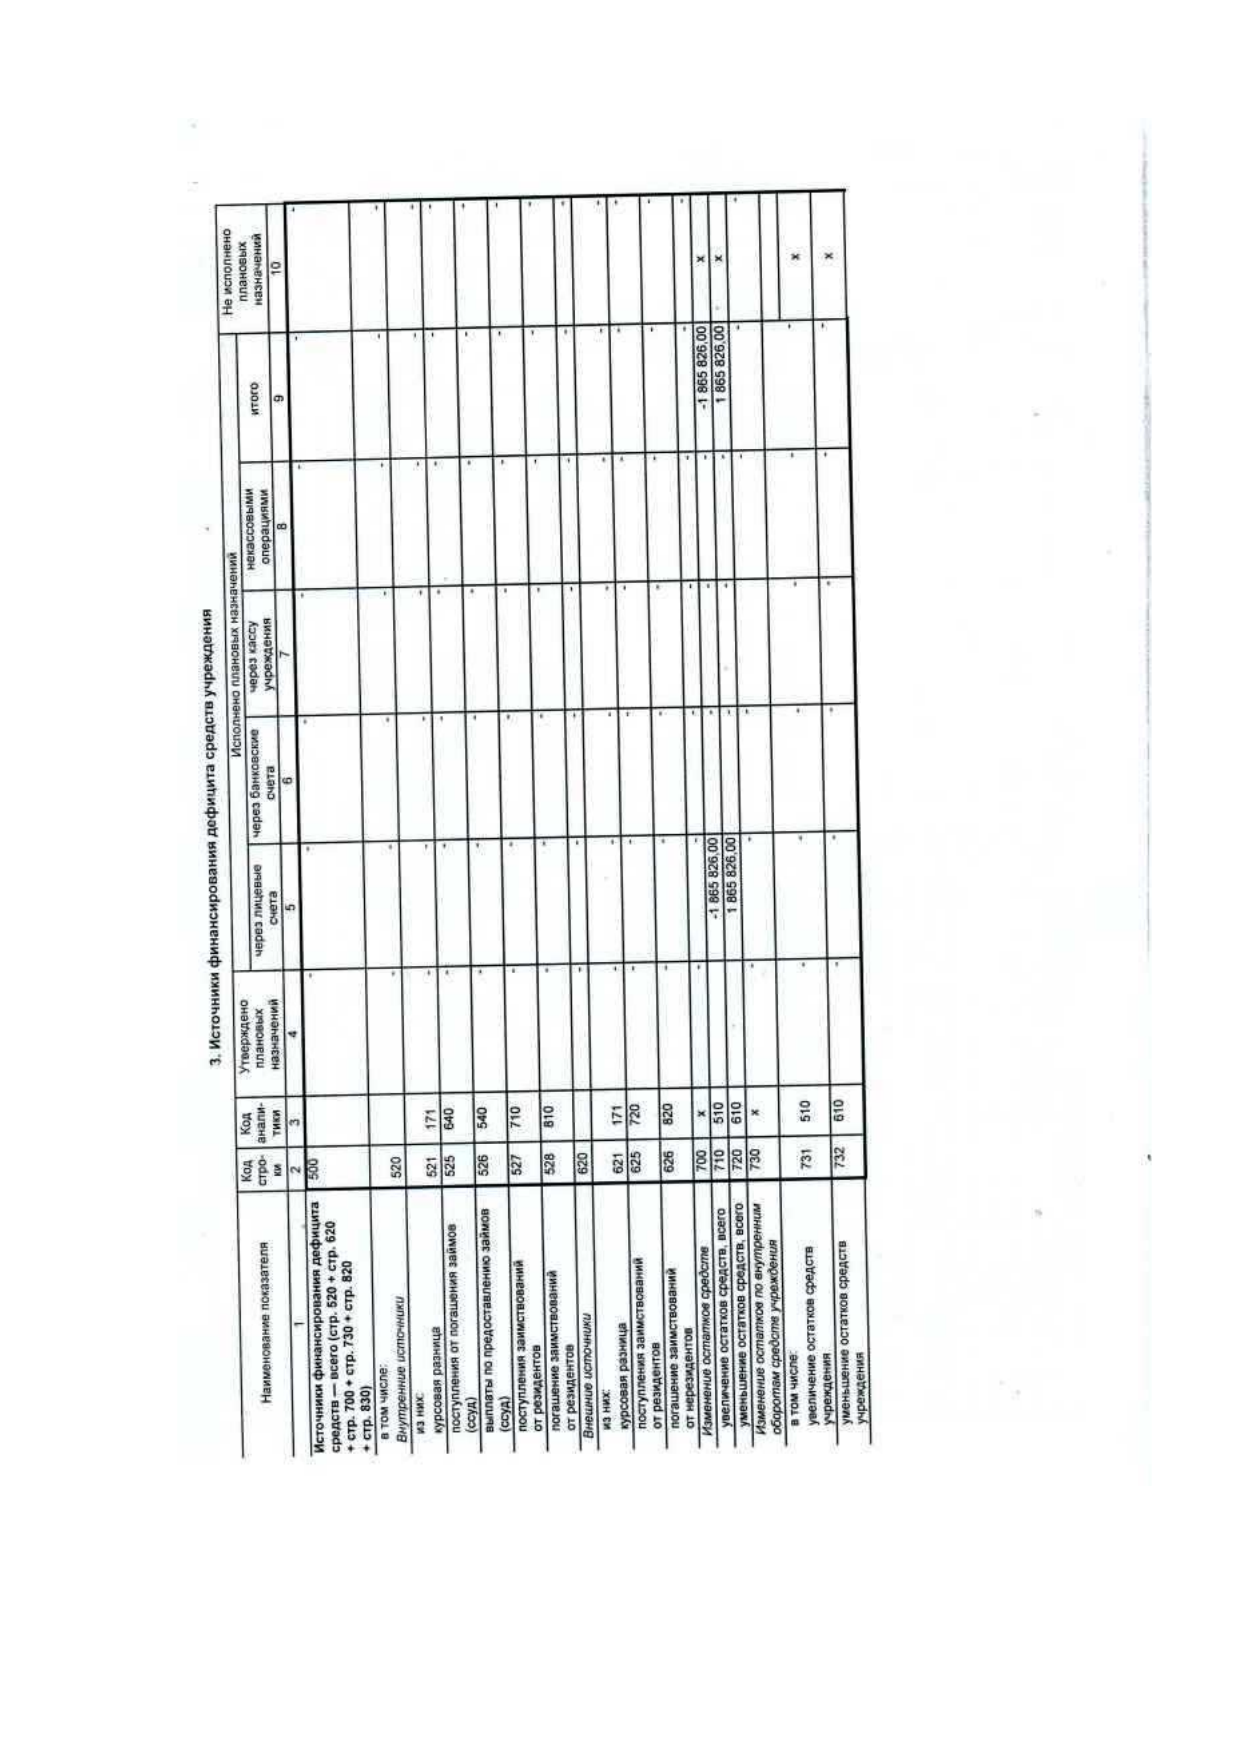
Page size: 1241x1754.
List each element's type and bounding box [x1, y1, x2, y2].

picture [177, 118, 1152, 1486]
